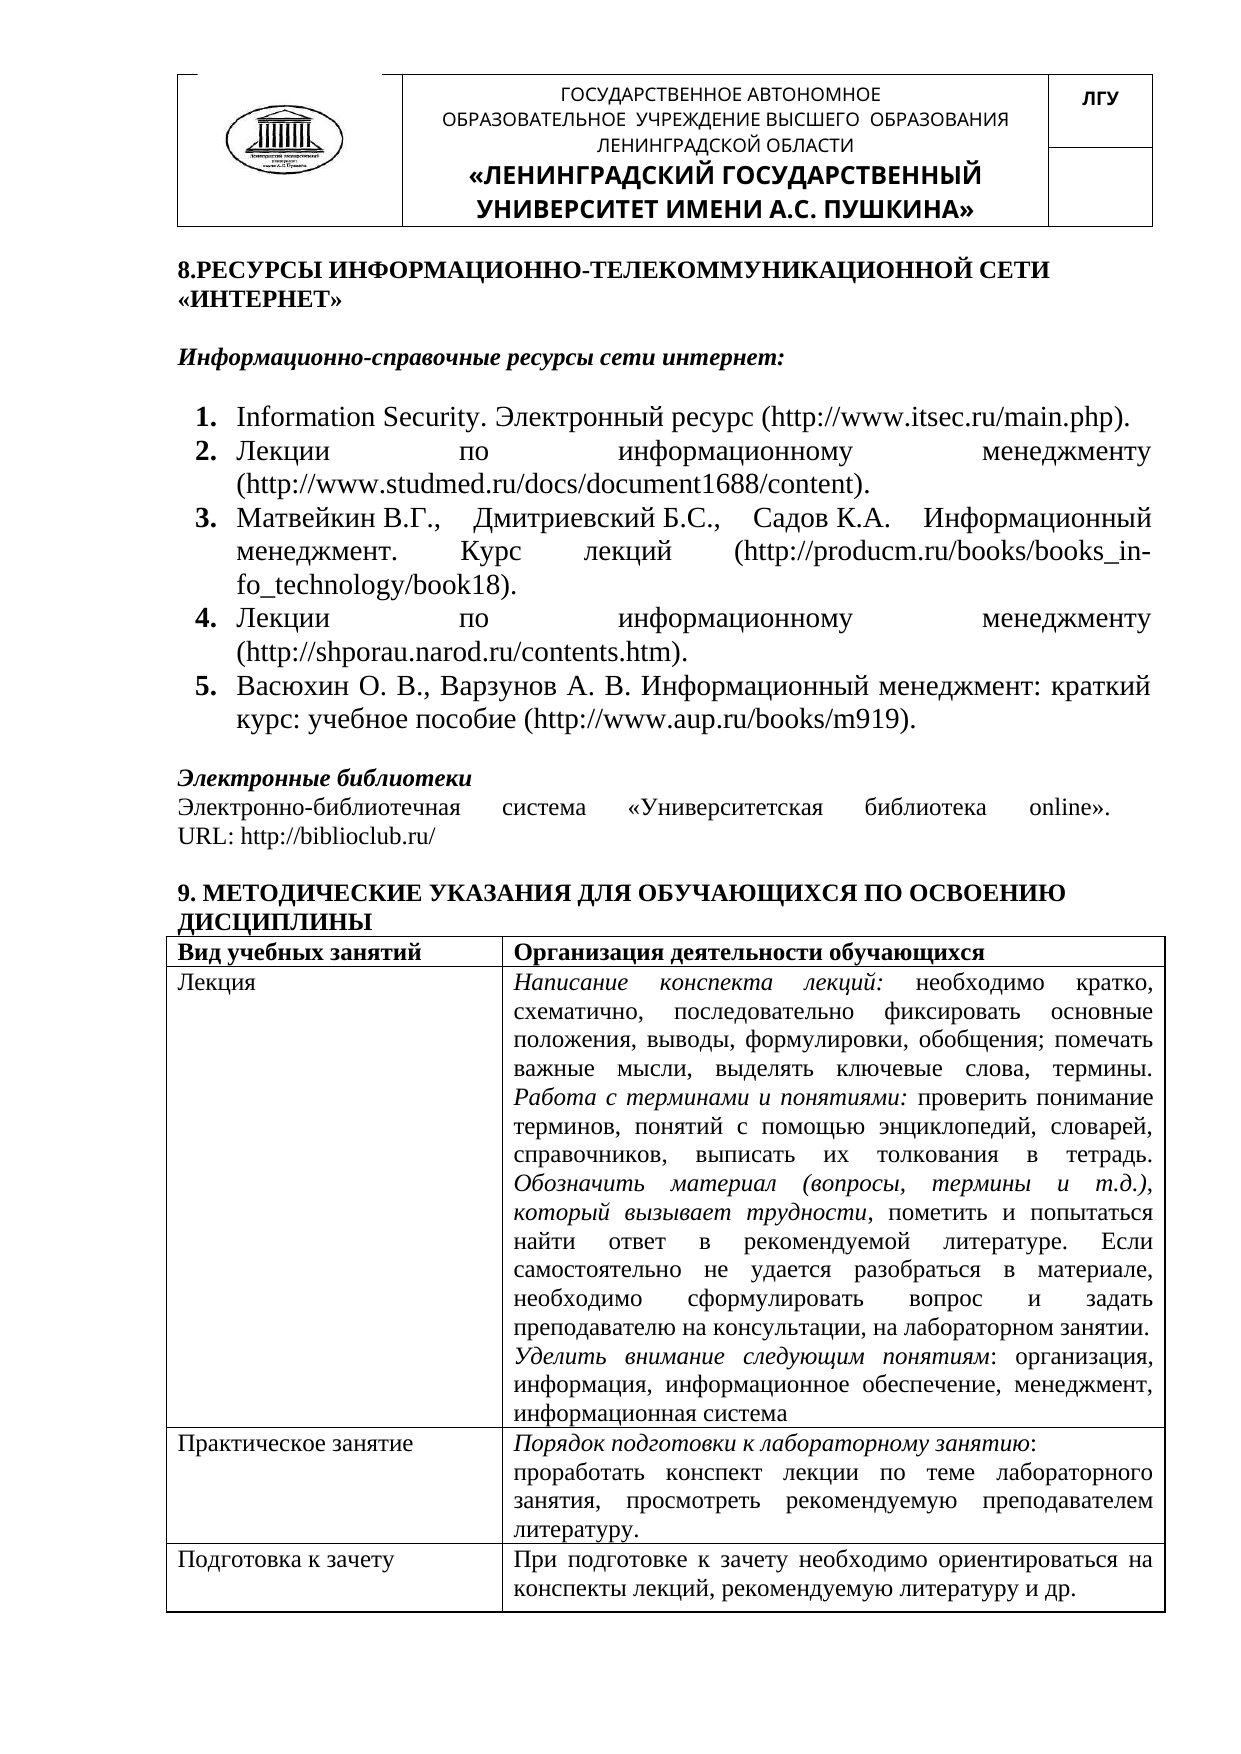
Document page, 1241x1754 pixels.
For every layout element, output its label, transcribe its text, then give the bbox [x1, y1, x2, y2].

text Информационно-справочные ресурсы сети интернет: [177, 342, 1152, 371]
text Электронные библиотеки [177, 763, 1152, 792]
table_cell Подготовка к зачету [167, 1544, 502, 1611]
list Лекции по информационному менеджменту (http://shporau.narod.ru/contents.htm). [195, 601, 1152, 668]
table_cell Лекция [167, 967, 502, 1427]
text 8.Ресурсы информационно-телекоммуникационной сети «Интернет» [177, 256, 1152, 313]
list Лекции по информационному менеджменту (http://www.studmed.ru/docs/document1688/content). [195, 433, 1152, 500]
table_header Вид учебных занятий [167, 937, 502, 966]
list Матвейкин В.Г., Дмитриевский Б.С., Садов К.А. Информационный менеджмент. Курс лекций (http://producm.ru/books/books_in-fo_technology/book18). [195, 500, 1152, 601]
table_cell При подготовке к зачету необходимо ориентироваться на конспекты лекций, рекомендуемую литературу и др. [503, 1544, 1164, 1611]
list Васюхин О. В., Варзунов А. В. Информационный менеджмент: краткий курс: учебное пособие (http://www.aup.ru/books/m919). [195, 668, 1152, 735]
picture [197, 74, 382, 206]
table_cell Написание конспекта лекций: необходимо кратко, схематично, последовательно фиксировать основные положения, выводы, формулировки, обобщения; помечать важные мысли, выделять ключевые слова, термины. Работа с терминами и понятиями: проверить понимание терминов, понятий с помощью энциклопедий, словарей, справочников, выписать их толкования в тетрадь. Обозначить материал (вопросы, термины и т.д.), который вызывает трудности, пометить и попытаться найти ответ в рекомендуемой литературе. Если самостоятельно не удается разобраться в материале, необходимо сформулировать вопрос и задать преподавателю на консультации, на лабораторном занятии. Уделить внимание следующим понятиям: организация, информация, информационное обеспечение, менеджмент, информационная система [503, 967, 1164, 1427]
list Information Security. Электронный ресурс (http://www.itsec.ru/main.php). [195, 399, 1152, 433]
text 9. Методические указания для обучающихся по освоению дисциплины [177, 878, 1152, 936]
table_cell Порядок подготовки к лабораторному занятию: проработать конспект лекции по теме лабораторного занятия, просмотреть рекомендуемую преподавателем литературу. [503, 1428, 1164, 1543]
table_cell Практическое занятие [167, 1428, 502, 1543]
table_header Организация деятельности обучающихся [503, 937, 1164, 966]
text Электронно-библиотечная система «Университетская библиотека online». URL: http://biblioclub.ru/ [177, 792, 1152, 850]
